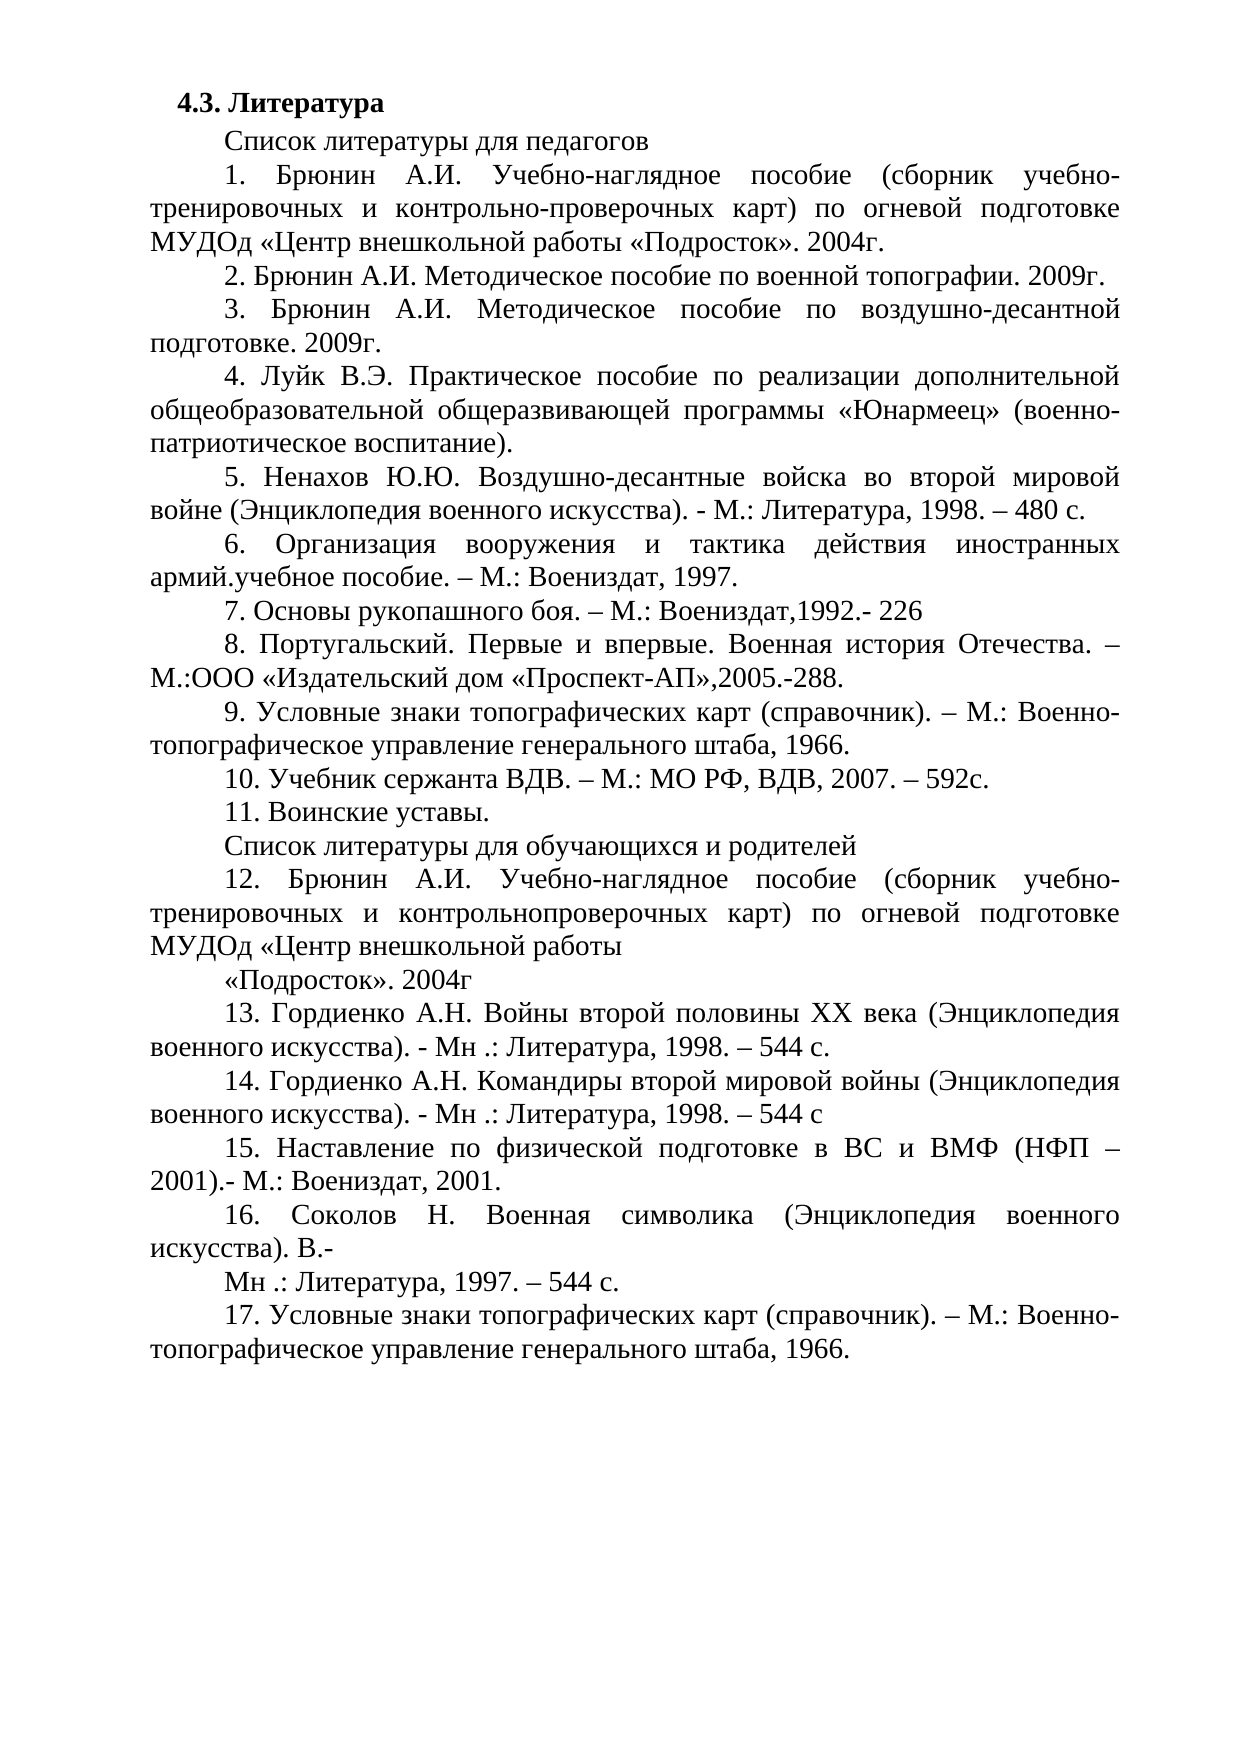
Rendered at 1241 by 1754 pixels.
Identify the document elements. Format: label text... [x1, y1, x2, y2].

text 7. Основы рукопашного боя. – М.: Воениздат,1992.- 226 [150, 593, 1121, 627]
text 8. Португальский. Первые и впервые. Военная история Отечества. – М.:ООО «Издательский дом «Проспект-АП»,2005.-288. [150, 627, 1121, 694]
text 11. Воинские уставы. [150, 794, 1121, 828]
text 17. Условные знаки топографических карт (справочник). – М.: Военно-топографическое управление генерального штаба, 1966. [150, 1297, 1121, 1364]
text 10. Учебник сержанта ВДВ. – М.: МО РФ, ВДВ, 2007. – 592с. [150, 761, 1121, 794]
text «Подросток». 2004г [150, 962, 1121, 996]
text 15. Наставление по физической подготовке в ВС и ВМФ (НФП – 2001).- М.: Воениздат, 2001. [150, 1130, 1121, 1197]
text 1. Брюнин А.И. Учебно-наглядное пособие (сборник учебно-тренировочных и контрольно-проверочных карт) по огневой подготовке МУДОд «Центр внешкольной работы «Подросток». 2004г. [150, 157, 1121, 258]
text 4.3. Литература [177, 85, 1121, 119]
text 16. Соколов Н. Военная символика (Энциклопедия военного искусства). В.- [150, 1197, 1121, 1264]
text 13. Гордиенко А.Н. Войны второй половины XX века (Энциклопедия военного искусства). - Мн .: Литература, 1998. – 544 с. [150, 996, 1121, 1063]
text 3. Брюнин А.И. Методическое пособие по воздушно-десантной подготовке. 2009г. [150, 291, 1121, 358]
text 2. Брюнин А.И. Методическое пособие по военной топографии. 2009г. [150, 258, 1121, 291]
text 6. Организация вооружения и тактика действия иностранных армий.учебное пособие. – М.: Воениздат, 1997. [150, 526, 1121, 593]
text Мн .: Литература, 1997. – 544 с. [150, 1264, 1121, 1297]
text Список литературы для педагогов [150, 123, 1121, 157]
text 4. Луйк В.Э. Практическое пособие по реализации дополнительной общеобразовательной общеразвивающей программы «Юнармеец» (военно-патриотическое воспитание). [150, 358, 1121, 459]
text 5. Ненахов Ю.Ю. Воздушно-десантные войска во второй мировой войне (Энциклопедия военного искусства). - М.: Литература, 1998. – 480 с. [150, 459, 1121, 526]
text 9. Условные знаки топографических карт (справочник). – М.: Военно-топографическое управление генерального штаба, 1966. [150, 694, 1121, 761]
text 14. Гордиенко А.Н. Командиры второй мировой войны (Энциклопедия военного искусства). - Мн .: Литература, 1998. – 544 с [150, 1063, 1121, 1130]
text Список литературы для обучающихся и родителей [150, 828, 1121, 861]
text 12. Брюнин А.И. Учебно-наглядное пособие (сборник учебно-тренировочных и контрольнопроверочных карт) по огневой подготовке МУДОд «Центр внешкольной работы [150, 861, 1121, 962]
